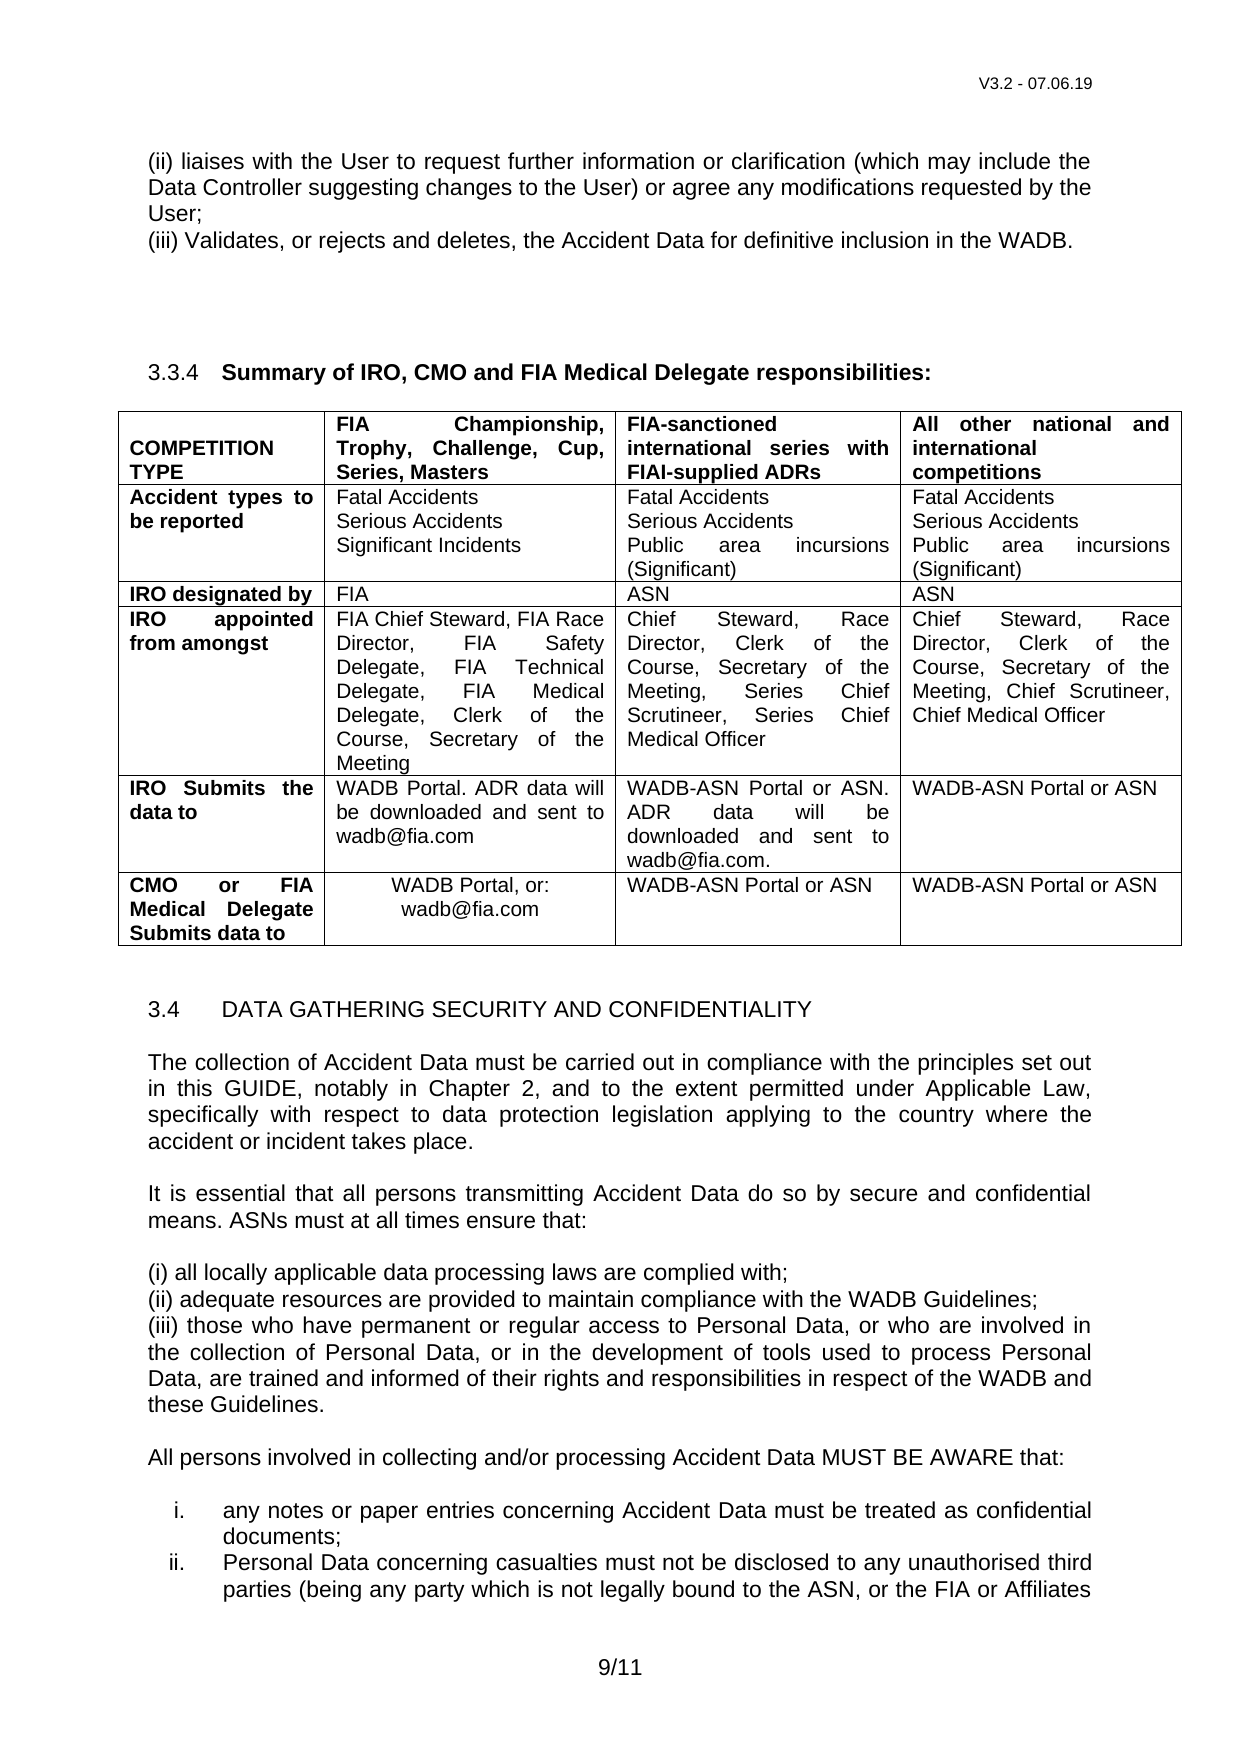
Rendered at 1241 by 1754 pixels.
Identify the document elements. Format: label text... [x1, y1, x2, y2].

table_cell Chief Steward, Race Director, Clerk of the Course, Secretary of the Meeting, Chief Scrutineer, Chief Medical Officer [901, 607, 1181, 775]
table_cell Chief Steward, Race Director, Clerk of the Course, Secretary of the Meeting, Series Chief Scrutineer, Series Chief Medical Officer [616, 607, 900, 775]
table_cell WADB Portal. ADR data will be downloaded and sent to wadb@fia.com [325, 776, 615, 872]
text 3.4 DATA GATHERING Security AND CONFIDENTIALITY [148, 996, 1093, 1022]
table_cell FIA Chief Steward, FIA Race Director, FIA Safety Delegate, FIA Technical Delegate, FIA Medical Delegate, Clerk of the Course, Secretary of the Meeting [325, 607, 615, 775]
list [185, 1549, 1093, 1602]
table_cell ASN [901, 582, 1181, 606]
list any notes or paper entries concerning Accident Data must be treated as confidential documents; [185, 1497, 1093, 1549]
table_cell IRO appointed from amongst [119, 607, 324, 775]
table_cell IRO Submits the data to [119, 776, 324, 872]
text (iii) Validates, or rejects and deletes, the Accident Data for definitive inclusion in the WADB. [148, 227, 1093, 253]
table_cell ASN [616, 582, 900, 606]
table_cell Fatal Accidents Serious Accidents Public area incursions (Significant) [901, 485, 1181, 581]
table_cell Accident types to be reported [119, 485, 324, 581]
text All persons involved in collecting and/or processing Accident Data MUST BE AWARE that: [148, 1444, 1093, 1470]
table_cell Fatal Accidents Serious Accidents Significant Incidents [325, 485, 615, 581]
table_cell WADB-ASN Portal or ASN [901, 873, 1181, 944]
table_cell Fatal Accidents Serious Accidents Public area incursions (Significant) [616, 485, 900, 581]
text (iii) those who have permanent or regular access to Personal Data, or who are involved in the collection of Personal Data, or in the development of tools used to process Personal Data, are trained and informed of their rights and responsibilities in respect of the WADB and these Guidelines. [148, 1312, 1093, 1417]
text 3.3.4 Summary of IRO, CMO and FIA Medical Delegate responsibilities: [148, 358, 1093, 385]
table_cell CMO or FIA Medical Delegate Submits data to [119, 873, 324, 944]
table_cell WADB-ASN Portal or ASN [901, 776, 1181, 872]
table_cell WADB Portal, or: wadb@fia.com [325, 873, 615, 944]
text (i) all locally applicable data processing laws are complied with; [148, 1259, 1093, 1286]
table_cell IRO designated by [119, 582, 324, 606]
table_header FIA Championship, Trophy, Challenge, Cup, Series, Masters [325, 412, 615, 484]
table_header All other national and international competitions [901, 412, 1181, 484]
table_cell WADB-ASN Portal or ASN [616, 873, 900, 944]
text (ii) liaises with the User to request further information or clarification (which may include the Data Controller suggesting changes to the User) or agree any modifications requested by the User; [148, 148, 1093, 227]
text It is essential that all persons transmitting Accident Data do so by secure and confidential means. ASNs must at all times ensure that: [148, 1180, 1093, 1233]
table_header FIA-sanctioned international series with FIAI-supplied ADRs [616, 412, 900, 484]
text (ii) adequate resources are provided to maintain compliance with the WADB Guidelines; [148, 1286, 1093, 1312]
text The collection of Accident Data must be carried out in compliance with the principles set out in this GUIDE, notably in Chapter 2, and to the extent permitted under Applicable Law, specifically with respect to data protection legislation applying to the country where the accident or incident takes place. [148, 1048, 1093, 1154]
table_cell FIA [325, 582, 615, 606]
table_header COMPETITION TYPE [119, 412, 324, 484]
table_cell WADB-ASN Portal or ASN. ADR data will be downloaded and sent to wadb@fia.com. [616, 776, 900, 872]
